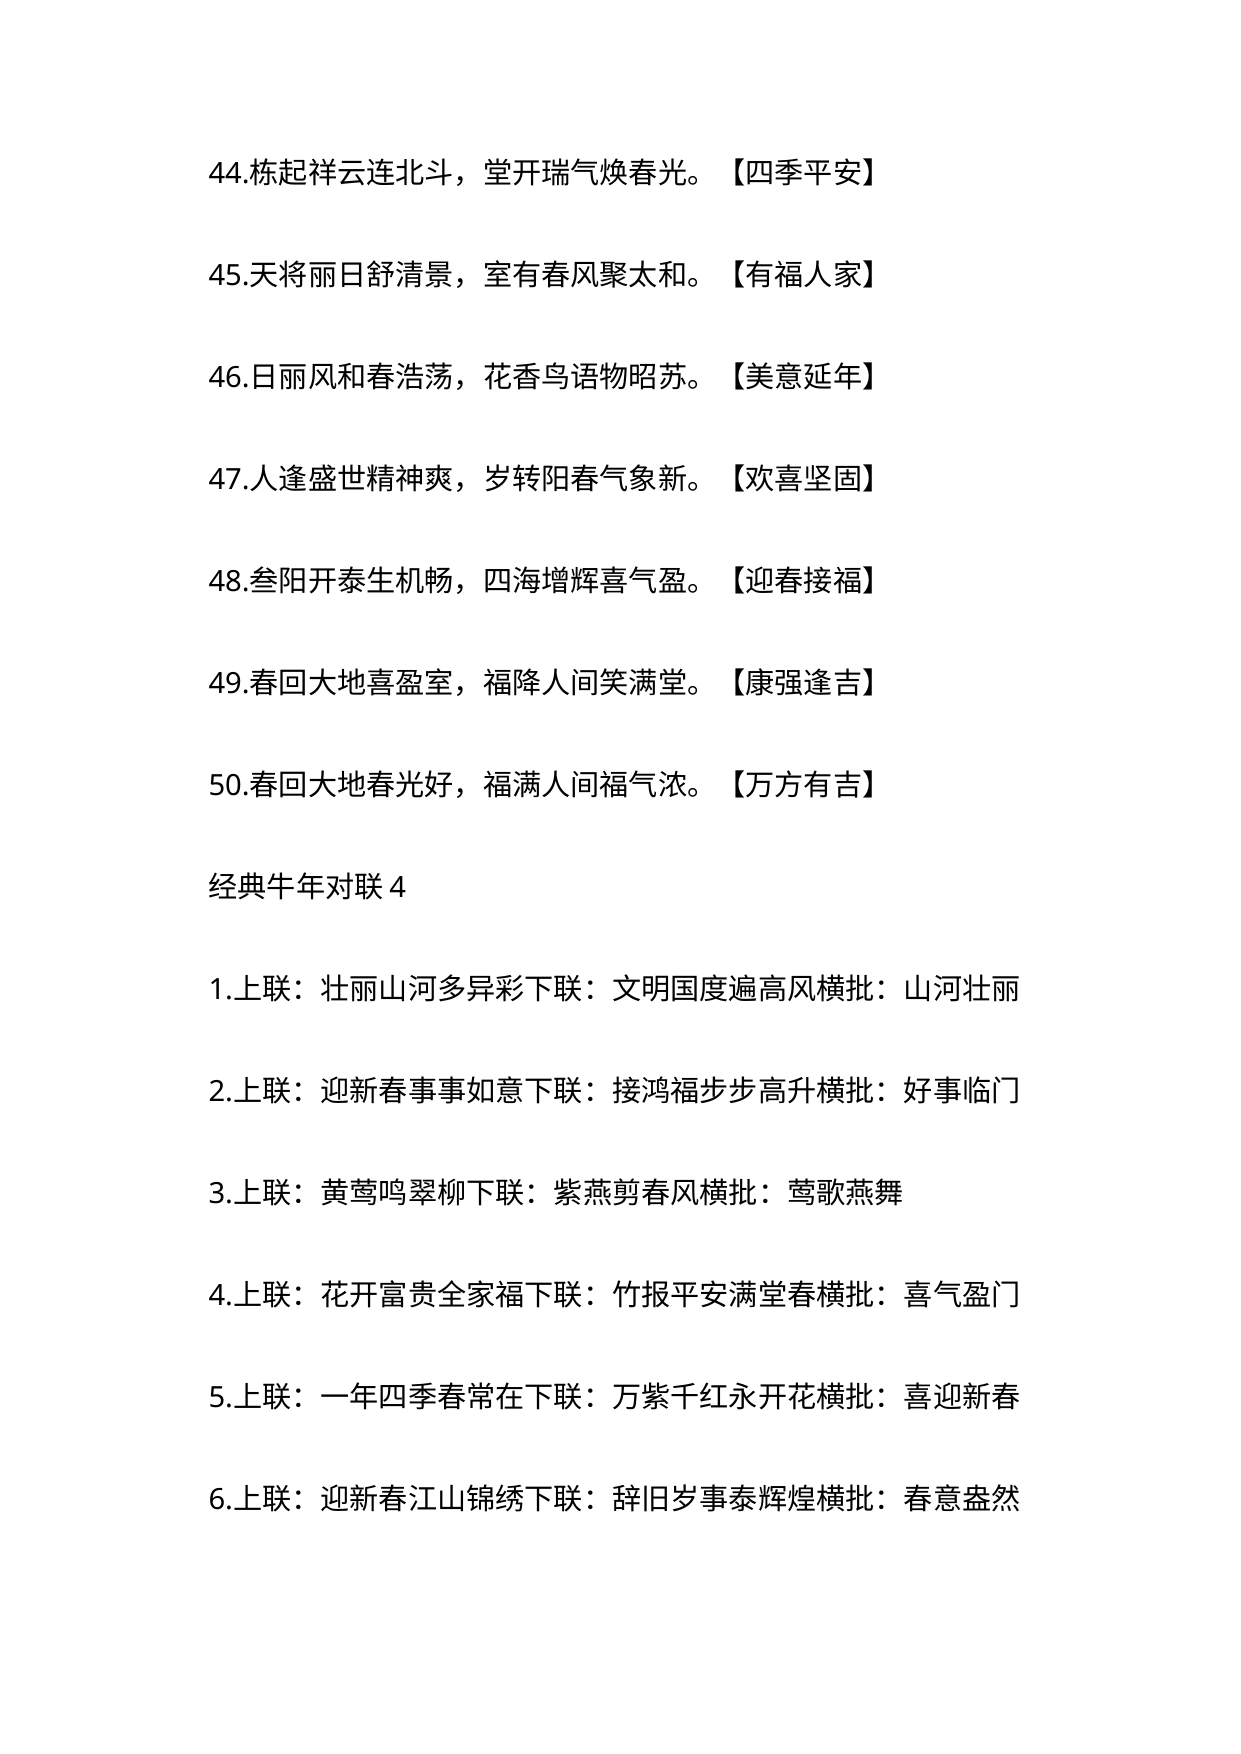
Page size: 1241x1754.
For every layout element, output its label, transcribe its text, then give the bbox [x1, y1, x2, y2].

text 48.叁阳开泰生机畅，四海增辉喜气盈。【迎春接福】 [150, 558, 1090, 600]
text 6.上联：迎新春江山锦绣下联：辞旧岁事泰辉煌横批：春意盎然 [150, 1476, 1090, 1518]
text 5.上联：一年四季春常在下联：万紫千红永开花横批：喜迎新春 [150, 1374, 1090, 1416]
text 2.上联：迎新春事事如意下联：接鸿福步步高升横批：好事临门 [150, 1068, 1090, 1110]
text 50.春回大地春光好，福满人间福气浓。【万方有吉】 [150, 762, 1090, 804]
text 46.日丽风和春浩荡，花香鸟语物昭苏。【美意延年】 [150, 354, 1090, 396]
text 4.上联：花开富贵全家福下联：竹报平安满堂春横批：喜气盈门 [150, 1272, 1090, 1314]
text 经典牛年对联4 [150, 864, 1090, 906]
text 1.上联：壮丽山河多异彩下联：文明国度遍高风横批：山河壮丽 [150, 966, 1090, 1008]
text 44.栋起祥云连北斗，堂开瑞气焕春光。【四季平安】 [150, 150, 1090, 192]
text 45.天将丽日舒清景，室有春风聚太和。【有福人家】 [150, 252, 1090, 294]
text 47.人逢盛世精神爽，岁转阳春气象新。【欢喜坚固】 [150, 456, 1090, 498]
text 3.上联：黄莺鸣翠柳下联：紫燕剪春风横批：莺歌燕舞 [150, 1170, 1090, 1212]
text 49.春回大地喜盈室，福降人间笑满堂。【康强逢吉】 [150, 660, 1090, 702]
